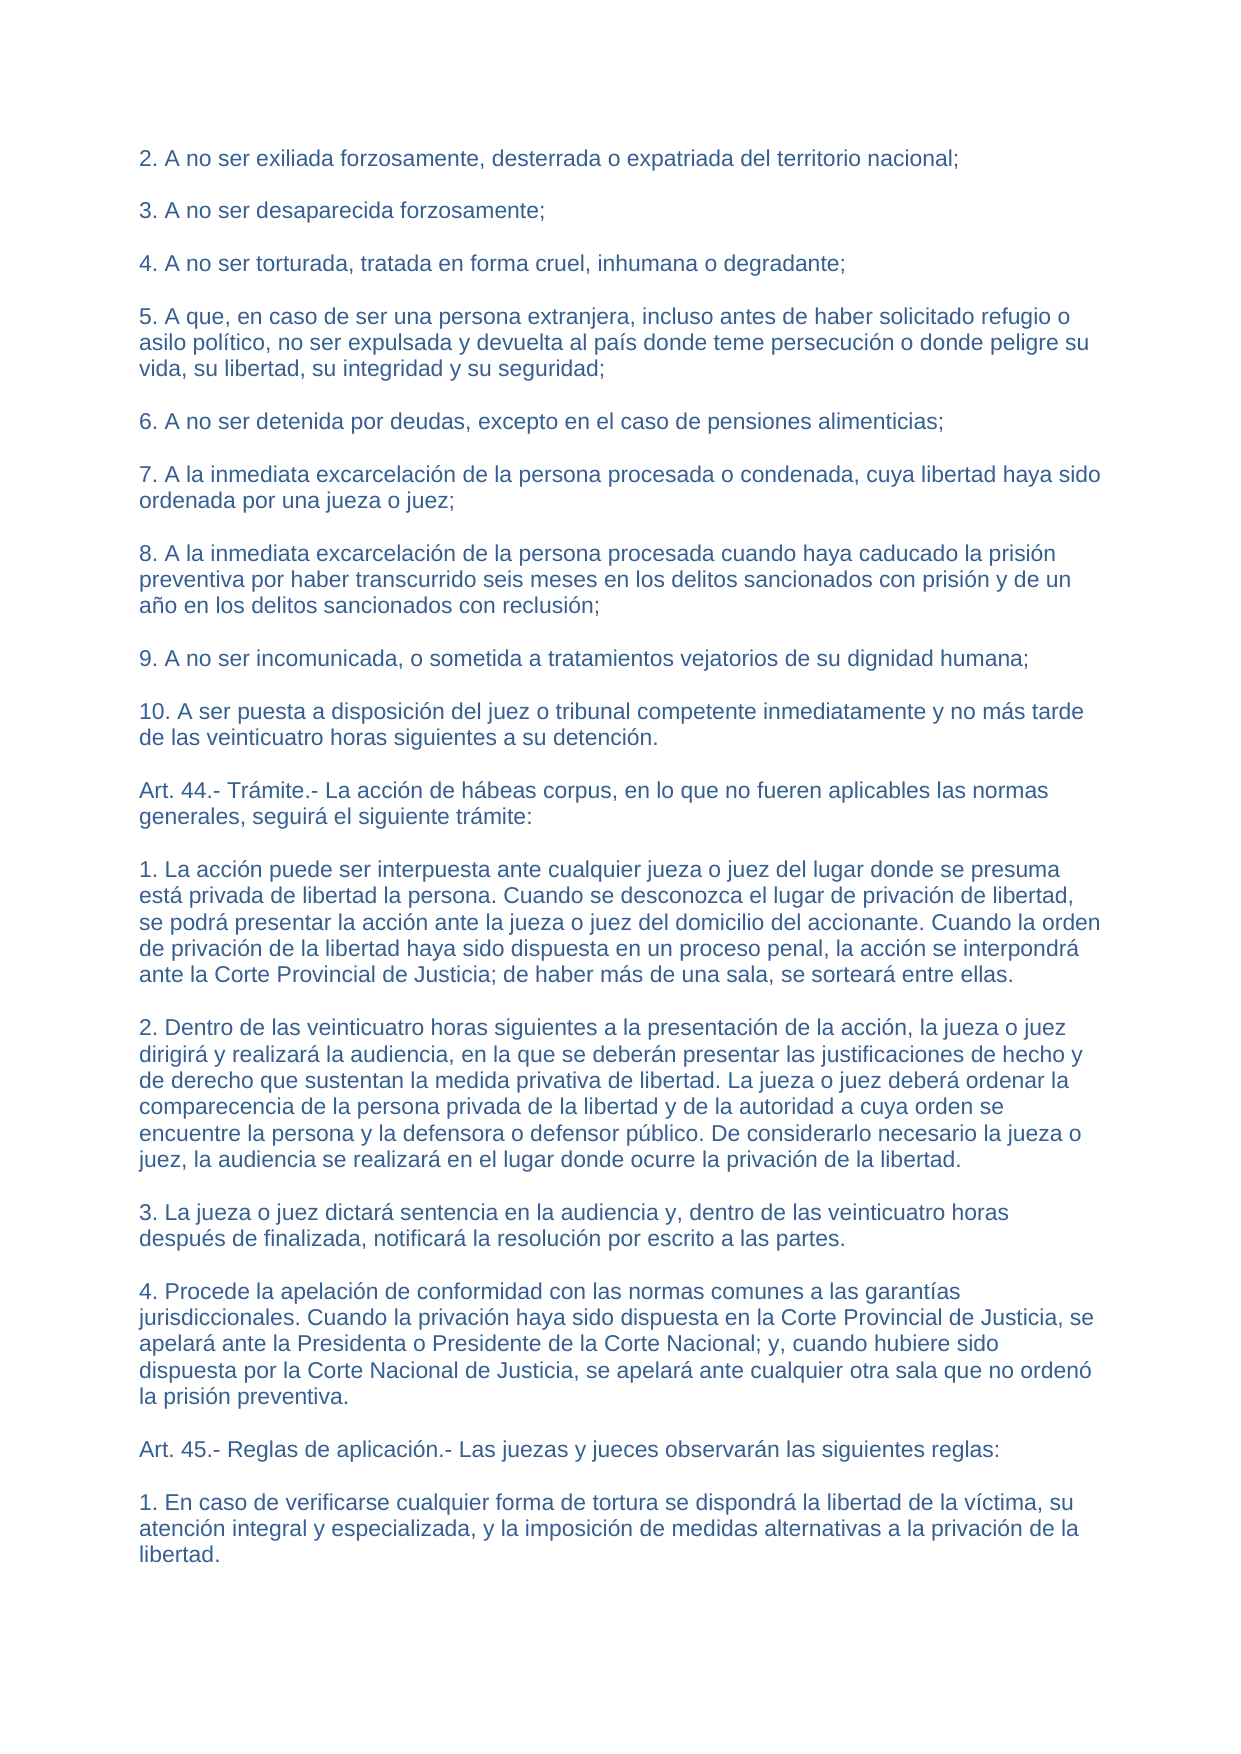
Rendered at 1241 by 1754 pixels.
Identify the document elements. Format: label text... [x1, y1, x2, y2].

text 6. A no ser detenida por deudas, excepto en el caso de pensiones alimenticias; [139, 408, 1101, 434]
text 2. Dentro de las veinticuatro horas siguientes a la presentación de la acción, la jueza o juez dirigirá y realizará la audiencia, en la que se deberán presentar las justificaciones de hecho y de derecho que sustentan la medida privativa de libertad. La jueza o juez deberá ordenar la comparecencia de la persona privada de la libertad y de la autoridad a cuya orden se encuentre la persona y la defensora o defensor público. De considerarlo necesario la jueza o juez, la audiencia se realizará en el lugar donde ocurre la privación de la libertad. [139, 1014, 1101, 1172]
text 7. A la inmediata excarcelación de la persona procesada o condenada, cuya libertad haya sido ordenada por una jueza o juez; [139, 461, 1101, 513]
text 4. A no ser torturada, tratada en forma cruel, inhumana o degradante; [139, 250, 1101, 276]
text 1. La acción puede ser interpuesta ante cualquier jueza o juez del lugar donde se presuma está privada de libertad la persona. Cuando se desconozca el lugar de privación de libertad, se podrá presentar la acción ante la jueza o juez del domicilio del accionante. Cuando la orden de privación de la libertad haya sido dispuesta en un proceso penal, la acción se interpondrá ante la Corte Provincial de Justicia; de haber más de una sala, se sorteará entre ellas. [139, 856, 1101, 988]
text 8. A la inmediata excarcelación de la persona procesada cuando haya caducado la prisión preventiva por haber transcurrido seis meses en los delitos sancionados con prisión y de un año en los delitos sancionados con reclusión; [139, 540, 1101, 619]
text 4. Procede la apelación de conformidad con las normas comunes a las garantías jurisdiccionales. Cuando la privación haya sido dispuesta en la Corte Provincial de Justicia, se apelará ante la Presidenta o Presidente de la Corte Nacional; y, cuando hubiere sido dispuesta por la Corte Nacional de Justicia, se apelará ante cualquier otra sala que no ordenó la prisión preventiva. [139, 1278, 1101, 1409]
text 3. La jueza o juez dictará sentencia en la audiencia y, dentro de las veinticuatro horas después de finalizada, notificará la resolución por escrito a las partes. [139, 1199, 1101, 1251]
text Art. 45.- Reglas de aplicación.- Las juezas y jueces observarán las siguientes reglas: [139, 1436, 1101, 1462]
text 5. A que, en caso de ser una persona extranjera, incluso antes de haber solicitado refugio o asilo político, no ser expulsada y devuelta al país donde teme persecución o donde peligre su vida, su libertad, su integridad y su seguridad; [139, 303, 1101, 382]
text 3. A no ser desaparecida forzosamente; [139, 197, 1101, 223]
text 1. En caso de verificarse cualquier forma de tortura se dispondrá la libertad de la víctima, su atención integral y especializada, y la imposición de medidas alternativas a la privación de la libertad. [139, 1488, 1101, 1568]
text 9. A no ser incomunicada, o sometida a tratamientos vejatorios de su dignidad humana; [139, 645, 1101, 672]
text 2. A no ser exiliada forzosamente, desterrada o expatriada del territorio nacional; [139, 144, 1101, 171]
text Art. 44.- Trámite.- La acción de hábeas corpus, en lo que no fueren aplicables las normas generales, seguirá el siguiente trámite: [139, 777, 1101, 830]
text 10. A ser puesta a disposición del juez o tribunal competente inmediatamente y no más tarde de las veinticuatro horas siguientes a su detención. [139, 698, 1101, 751]
